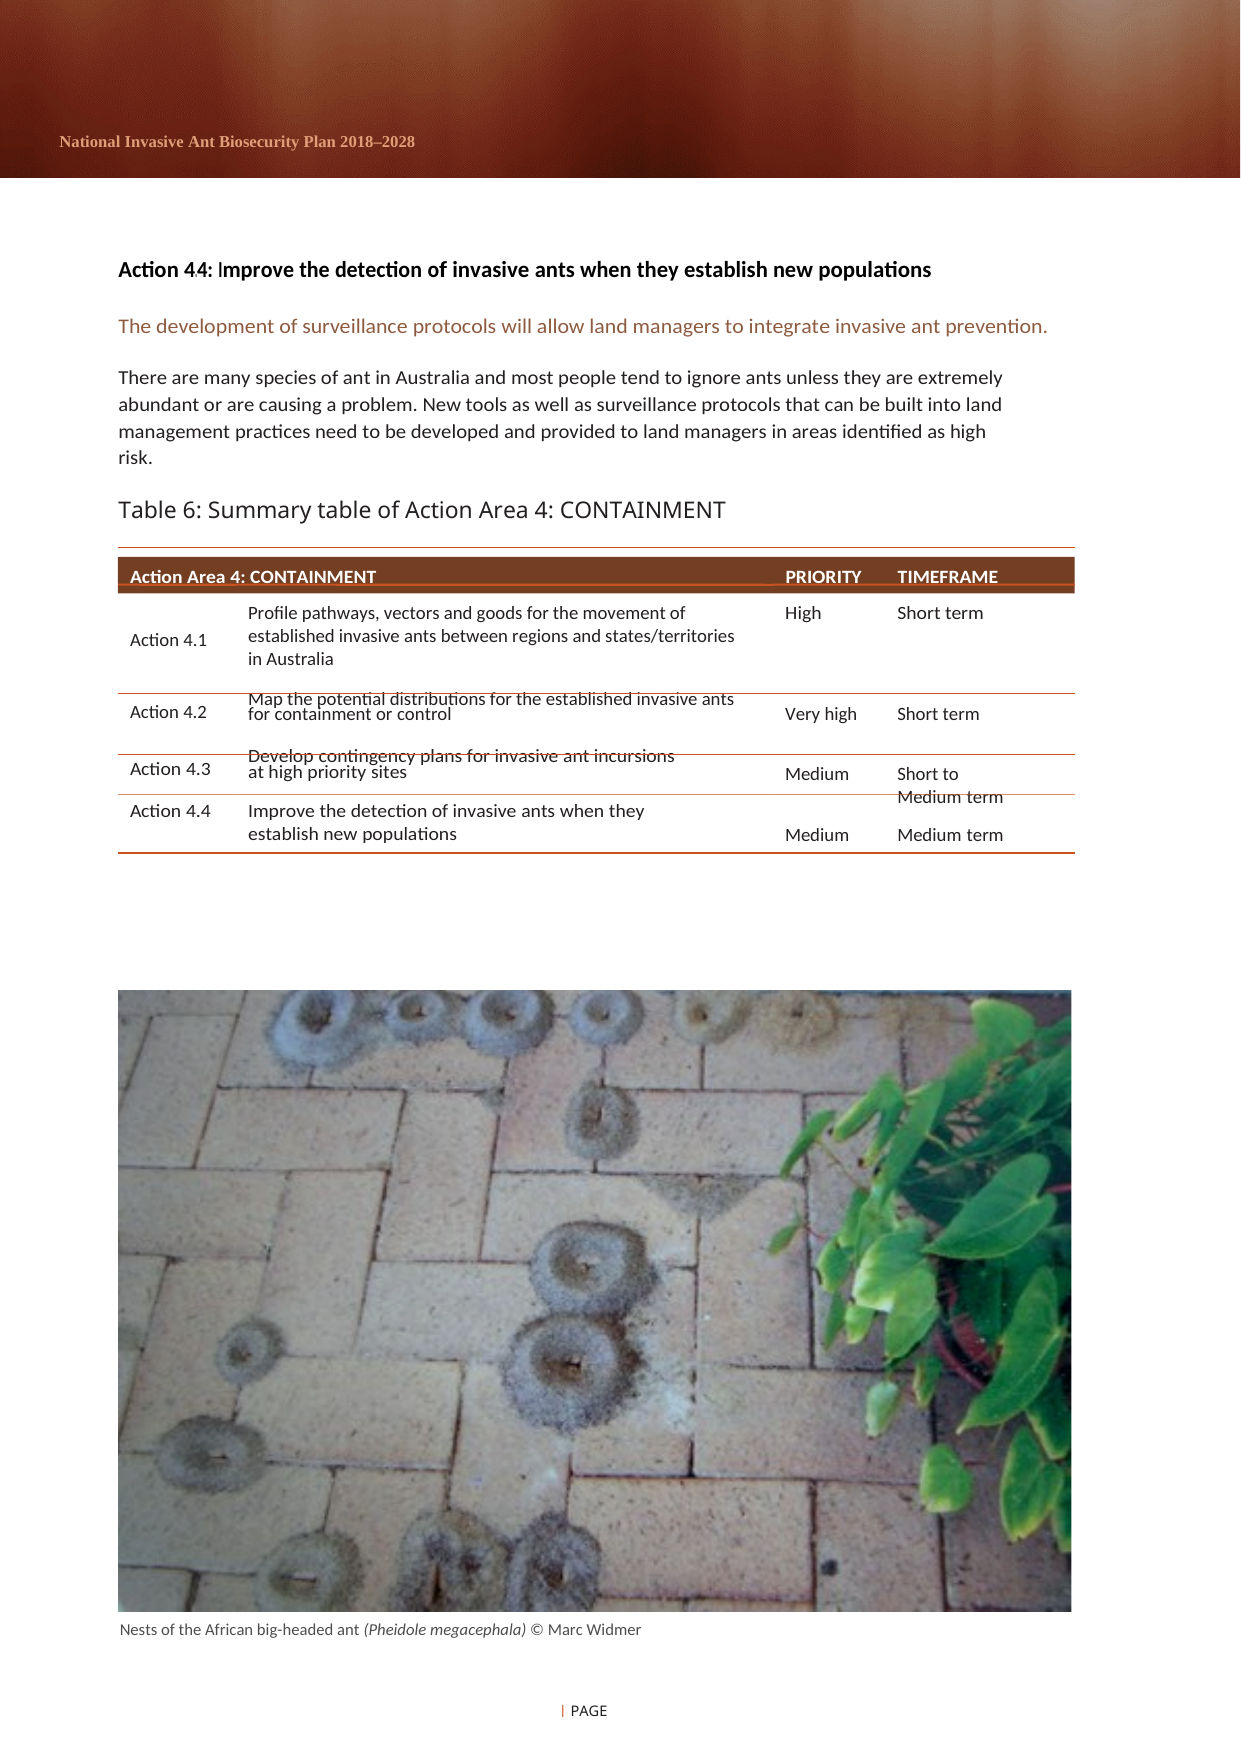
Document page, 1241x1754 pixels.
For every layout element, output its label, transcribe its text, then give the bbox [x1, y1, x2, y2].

picture [0, 0, 1241, 178]
text Medium Short to Medium term [785, 762, 1005, 794]
text Profile pathways, vectors and goods for the movement of established invasive ants between regions and states/territories in Australia [248, 601, 746, 670]
text Medium Short to Medium term [785, 795, 1005, 808]
picture [118, 990, 1072, 1612]
text Action 4.2 Map the potential distributions for the established invasive ants for containment or control [130, 694, 743, 726]
text Very high Short term [785, 702, 1142, 724]
text Action 4.3 Develop contingency plans for invasive ant incursions at high priority sites [130, 755, 686, 783]
text The development of surveillance protocols will allow land managers to integrate invasive ant prevention. [118, 313, 1142, 339]
subtitle Action 4.4: Improve the detection of invasive ants when they establish new populations [118, 256, 1142, 283]
text High Short term [785, 601, 1142, 624]
text Action 4.4 Improve the detection of invasive ants when they establish new populations [130, 799, 706, 845]
subtitle Table 6: Summary table of Action Area 4: CONTAINMENT [118, 494, 1142, 525]
text Medium Medium term [785, 823, 1142, 846]
text Action 4.1 [130, 628, 212, 651]
text There are many species of ant in Australia and most people tend to ignore ants unless they are extremely abundant or are causing a problem. New tools as well as surveillance protocols that can be built into land management practices need to be developed and provided to land managers in areas identified as high risk. [118, 365, 1008, 470]
